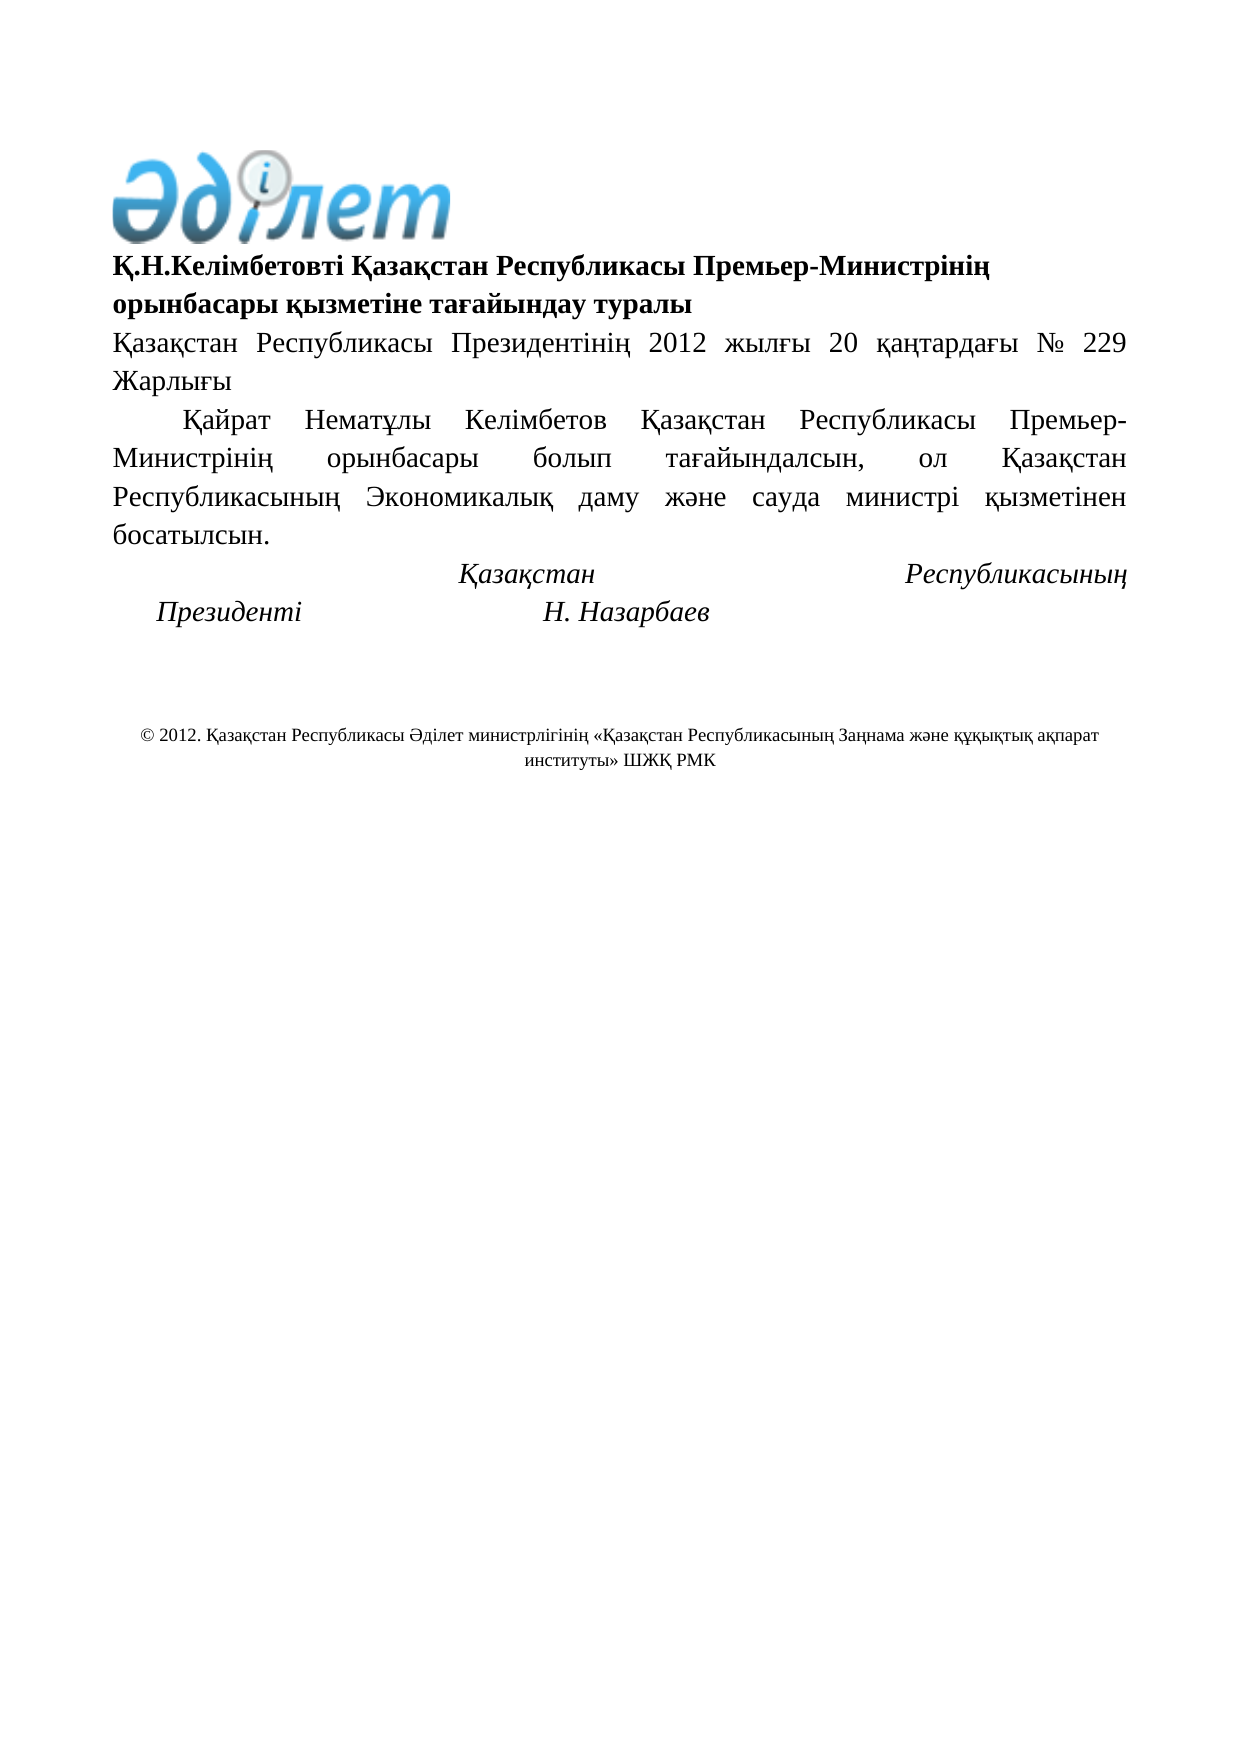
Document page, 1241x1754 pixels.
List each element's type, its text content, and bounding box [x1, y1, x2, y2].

text © 2012. Қазақстан Республикасы Әділет министрлігінің «Қазақстан Республикасының Заңнама және құқықтық ақпарат институты» ШЖҚ РМК [112, 724, 1128, 770]
text Қ.Н.Келімбетовті Қазақстан Республикасы Премьер-Министрінің орынбасары қызметіне тағайындау туралы [112, 248, 1128, 320]
text Қазақстан Республикасы Президентінің 2012 жылғы 20 қаңтардағы № 229 Жарлығы [112, 325, 1128, 397]
text Қазақстан Республикасының Президенті Н. Назарбаев [112, 556, 1128, 628]
picture [112, 150, 451, 244]
text Қайрат Нематұлы Келімбетов Қазақстан Республикасы Премьер-Министрінің орынбасары болып тағайындалсын, ол Қазақстан Республикасының Экономикалық даму және сауда министрі қызметінен босатылсын. [112, 402, 1128, 551]
